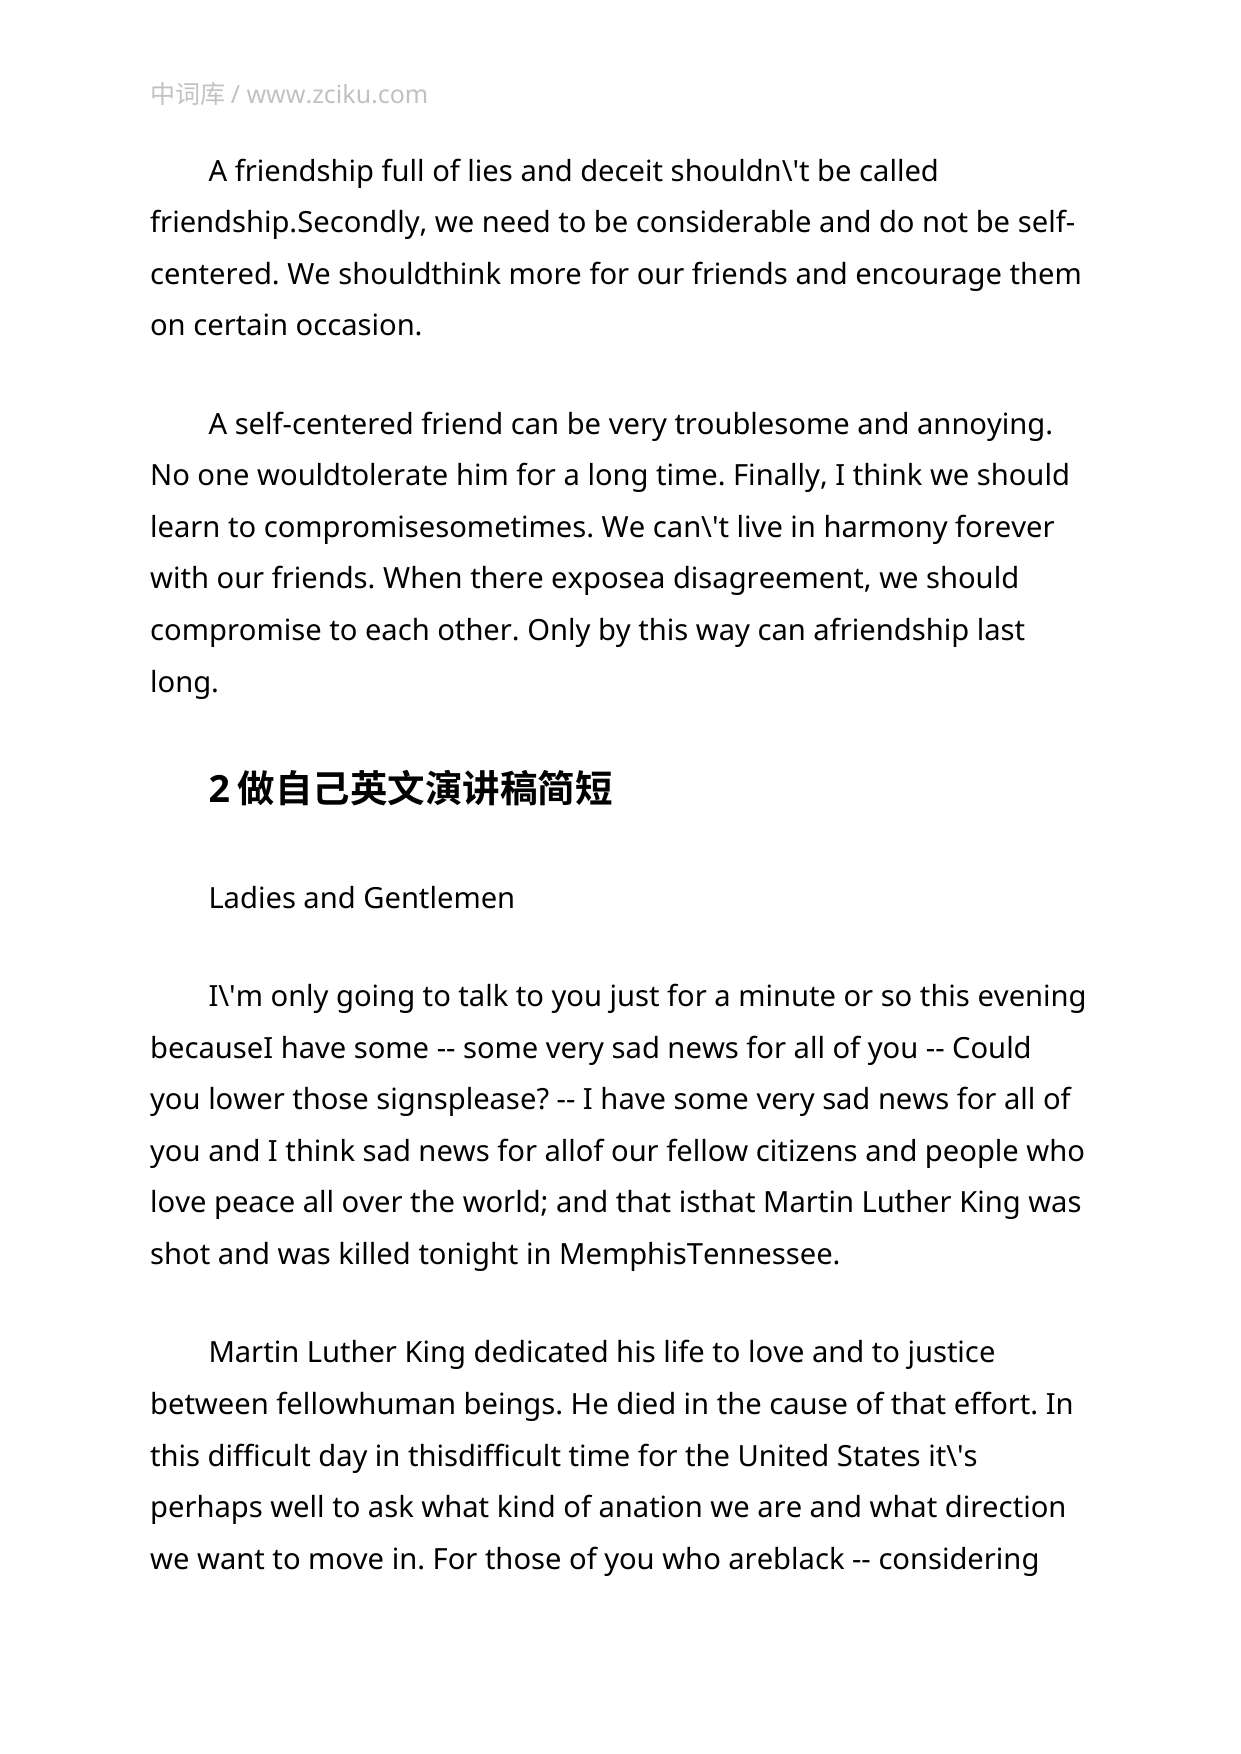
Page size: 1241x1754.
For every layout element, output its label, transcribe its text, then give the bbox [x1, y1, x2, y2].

text Ladies and Gentlemen [150, 877, 1090, 917]
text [150, 1332, 1090, 1578]
text A self-centered friend can be very troublesome and annoying. No one wouldtolerate him for a long time. Finally, I think we should learn to compromisesometimes. We can\'t live in harmony forever with our friends. When there exposea disagreement, we should compromise to each other. Only by this way can afriendship last long. [150, 403, 1090, 701]
text A friendship full of lies and deceit shouldn\'t be called friendship.Secondly, we need to be considerable and do not be self-centered. We shouldthink more for our friends and encourage them on certain occasion. [150, 150, 1090, 344]
text 2做自己英文演讲稿简短 [150, 759, 1090, 814]
text I\'m only going to talk to you just for a minute or so this evening becauseI have some -- some very sad news for all of you -- Could you lower those signsplease? -- I have some very sad news for all of you and I think sad news for allof our fellow citizens and people who love peace all over the world; and that isthat Martin Luther King was shot and was killed tonight in MemphisTennessee. [150, 975, 1090, 1273]
